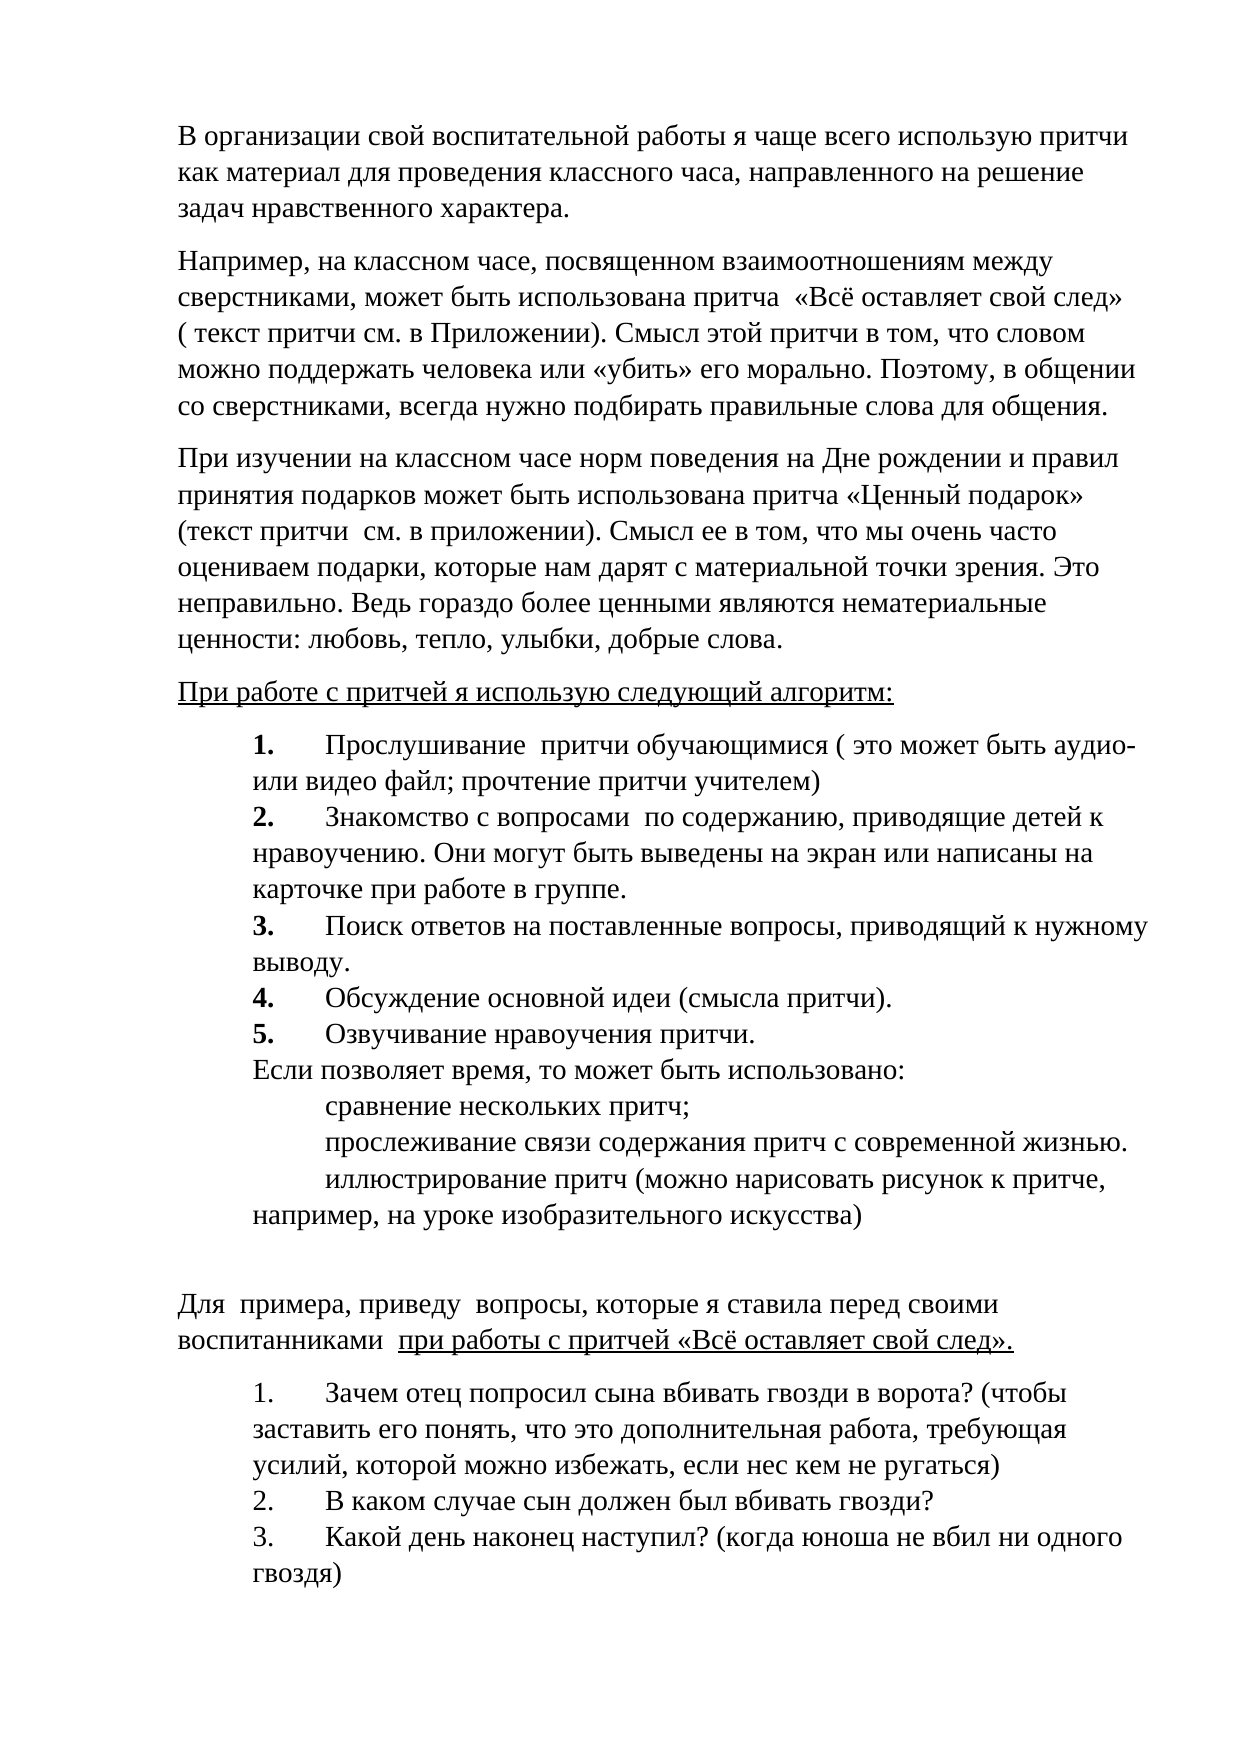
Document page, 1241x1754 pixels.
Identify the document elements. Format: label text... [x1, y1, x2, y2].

text Для примера, приведу вопросы, которые я ставила перед своими воспитанниками при работы с притчей «Всё оставляет свой след». [177, 1286, 1152, 1356]
list 1. Зачем отец попросил сына вбивать гвозди в ворота? (чтобы заставить его понять, что это дополнительная работа, требующая усилий, которой можно избежать, если нес кем не ругаться) [252, 1375, 1152, 1481]
list 3. Поиск ответов на поставленные вопросы, приводящий к нужному выводу. [252, 908, 1152, 977]
list  прослеживание связи содержания притч с современной жизнью. [252, 1124, 1152, 1158]
list 1. Прослушивание притчи обучающимися ( это может быть аудио-или видео файл; прочтение притчи учителем) [252, 727, 1152, 797]
list  иллюстрирование притч (можно нарисовать рисунок к притче, например, на уроке изобразительного искусства) [252, 1161, 1152, 1230]
list 2. Знакомство с вопросами по содержанию, приводящие детей к нравоучению. Они могут быть выведены на экран или написаны на карточке при работе в группе. [252, 799, 1152, 905]
list  сравнение нескольких притч; [252, 1088, 1152, 1122]
text При изучении на классном часе норм поведения на Дне рождении и правил принятия подарков может быть использована притча «Ценный подарок» (текст притчи см. в приложении). Смысл ее в том, что мы очень часто оцениваем подарки, которые нам дарят с материальной точки зрения. Это неправильно. Ведь гораздо более ценными являются нематериальные ценности: любовь, тепло, улыбки, добрые слова. [177, 441, 1152, 655]
list 5. Озвучивание нравоучения притчи. [252, 1016, 1152, 1050]
list 3. Какой день наконец наступил? (когда юноша не вбил ни одного гвоздя) [252, 1519, 1152, 1589]
list Если позволяет время, то может быть использовано: [252, 1052, 1152, 1086]
list 4. Обсуждение основной идеи (смысла притчи). [252, 980, 1152, 1013]
text При работе с притчей я использую следующий алгоритм: [177, 674, 1152, 708]
text Например, на классном часе, посвященном взаимоотношениям между сверстниками, может быть использована притча «Всё оставляет свой след» ( текст притчи см. в Приложении). Смысл этой притчи в том, что словом можно поддержать человека или «убить» его морально. Поэтому, в общении со сверстниками, всегда нужно подбирать правильные слова для общения. [177, 243, 1152, 421]
list 2. В каком случае сын должен был вбивать гвозди? [252, 1483, 1152, 1517]
text В организации свой воспитательной работы я чаще всего использую притчи как материал для проведения классного часа, направленного на решение задач нравственного характера. [177, 118, 1152, 224]
